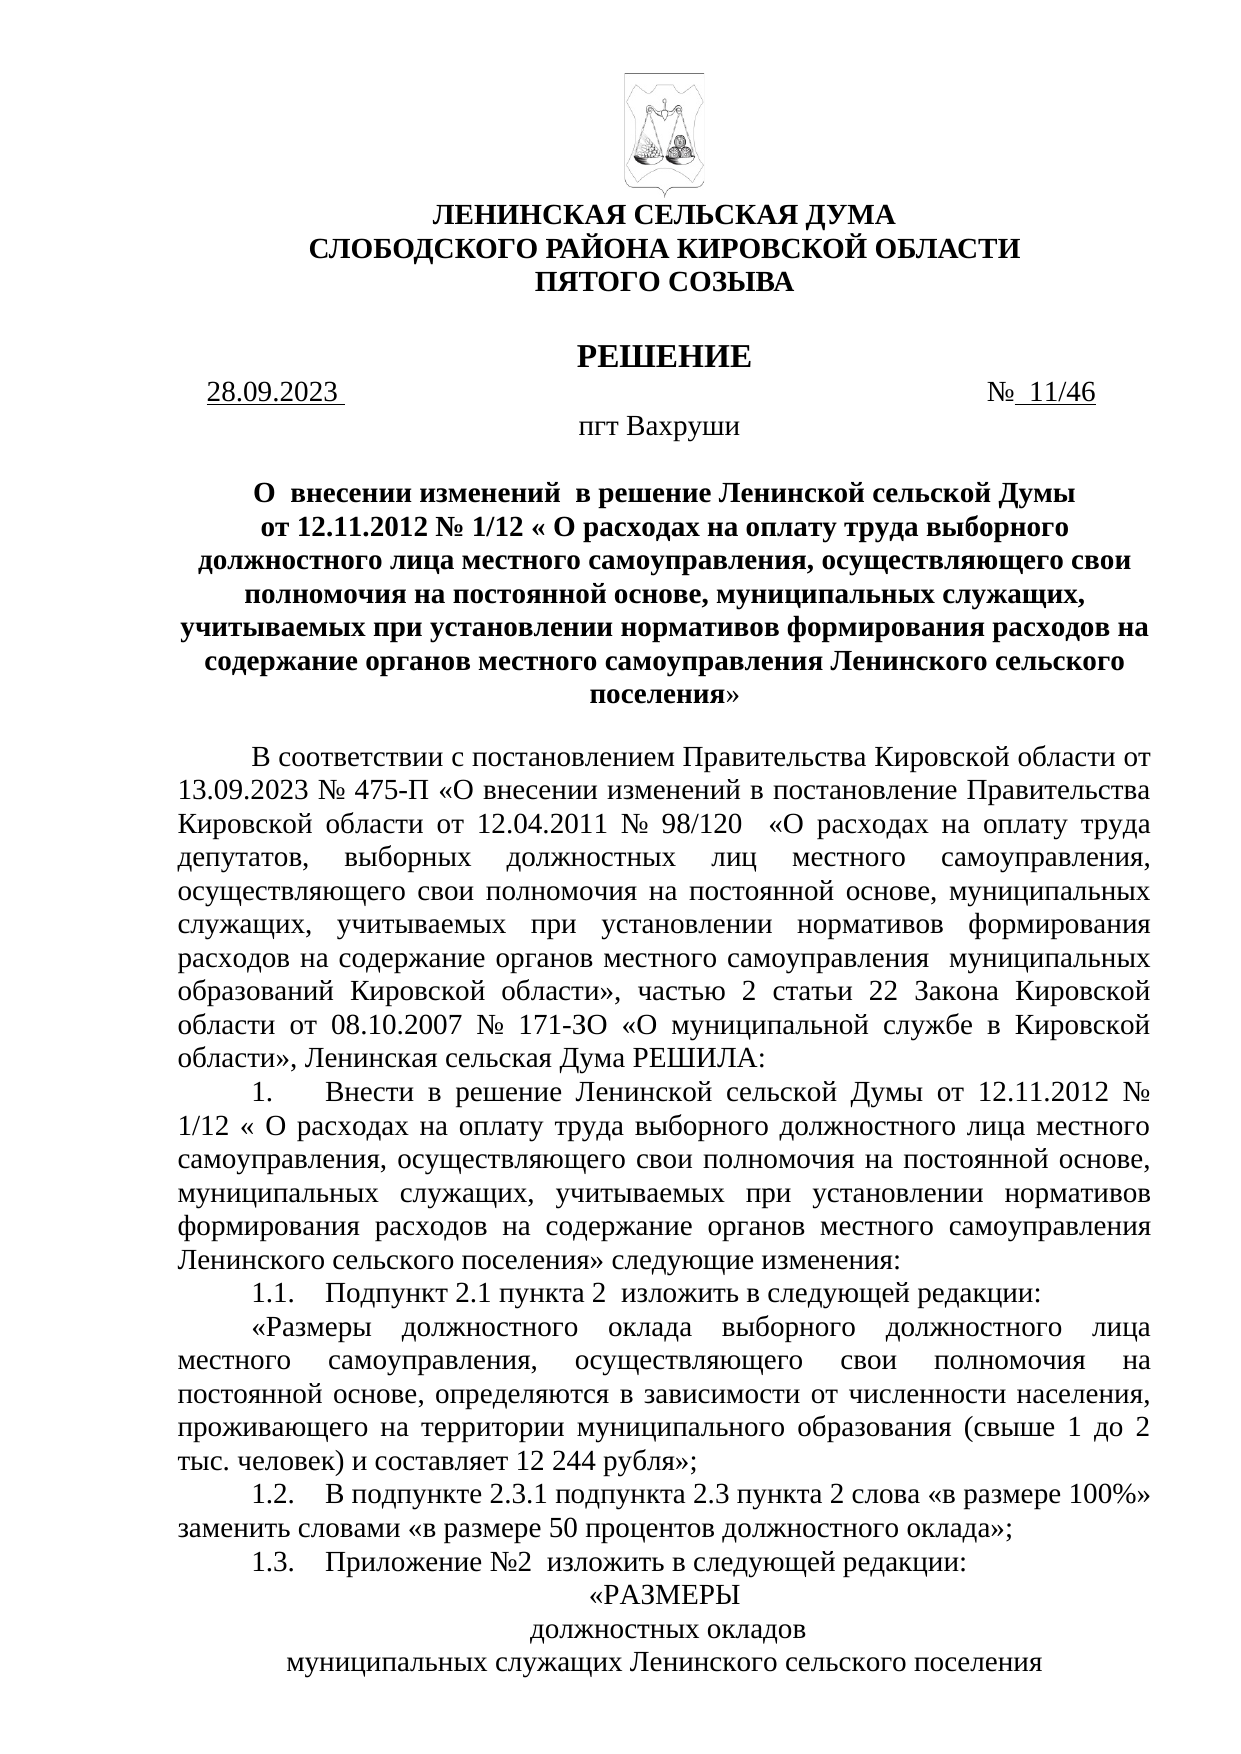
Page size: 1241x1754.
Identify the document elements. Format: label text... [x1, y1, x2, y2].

list Приложение №2 изложить в следующей редакции: [177, 1544, 1152, 1577]
list Подпункт 2.1 пункта 2 изложить в следующей редакции: [177, 1275, 1152, 1309]
list Внести в решение Ленинской сельской Думы от № 1/12 « О расходах на оплату труда выборного должностного лица местного самоуправления, осуществляющего свои полномочия на постоянной основе, муниципальных служащих, учитываемых при установлении нормативов формирования расходов на содержание органов местного самоуправления Ленинского сельского поселения» следующие изменения: [177, 1074, 1152, 1275]
text от 12.11.2012 № 1/12 « О расходах на оплату труда выборного должностного лица местного самоуправления, осуществляющего свои полномочия на постоянной основе, муниципальных служащих, учитываемых при установлении нормативов формирования расходов на содержание органов местного самоуправления Ленинского сельского поселения» [177, 509, 1152, 710]
text О внесении изменений в решение Ленинской сельской Думы [177, 475, 1152, 509]
text В соответствии с постановлением Правительства Кировской области от 13.09.2023 № 475-П «О внесении изменений в постановление Правительства Кировской области от № 98/120 «О расходах на оплату труда депутатов, выборных должностных лиц местного самоуправления, осуществляющего свои полномочия на постоянной основе, муниципальных служащих, учитываемых при установлении нормативов формирования расходов на содержание органов местного самоуправления муниципальных образований Кировской области», частью 2 статьи 22 Закона Кировской области от 08.10.2007 № 171-ЗО «О муниципальной службе в Кировской области», Ленинская сельская Дума РЕШИЛА: [177, 739, 1152, 1074]
text «Размеры должностного оклада выборного должностного лица местного самоуправления, осуществляющего свои полномочия на постоянной основе, определяются в зависимости от численности населения, проживающего на территории муниципального образования (свыше 1 до 2 тыс. человек) и составляет 12 244 рубля»; [177, 1309, 1152, 1477]
title ПЯТОГО СОЗЫВА [177, 264, 1152, 298]
picture [624, 73, 705, 198]
text «РАЗМЕРЫ [177, 1577, 1152, 1611]
title СЛОБОДСКОГО РАЙОНА КИРОВСКОЙ ОБЛАСТИ [177, 231, 1151, 264]
title РЕШЕНИЕ [177, 336, 1152, 374]
list В подпункте 2.3.1 подпункта 2.3 пункта 2 слова «в размере 100%» заменить словами «в размере 50 процентов должностного оклада»; [177, 1477, 1152, 1544]
text 28.09.2023 № 11/46 [177, 374, 1152, 408]
text пгт Вахруши [177, 408, 1152, 442]
text муниципальных служащих Ленинского сельского поселения [177, 1644, 1152, 1678]
title ЛЕНИНСКАЯ СЕЛЬСКАЯ ДУМА [177, 197, 1151, 231]
text должностных окладов [177, 1611, 1152, 1644]
